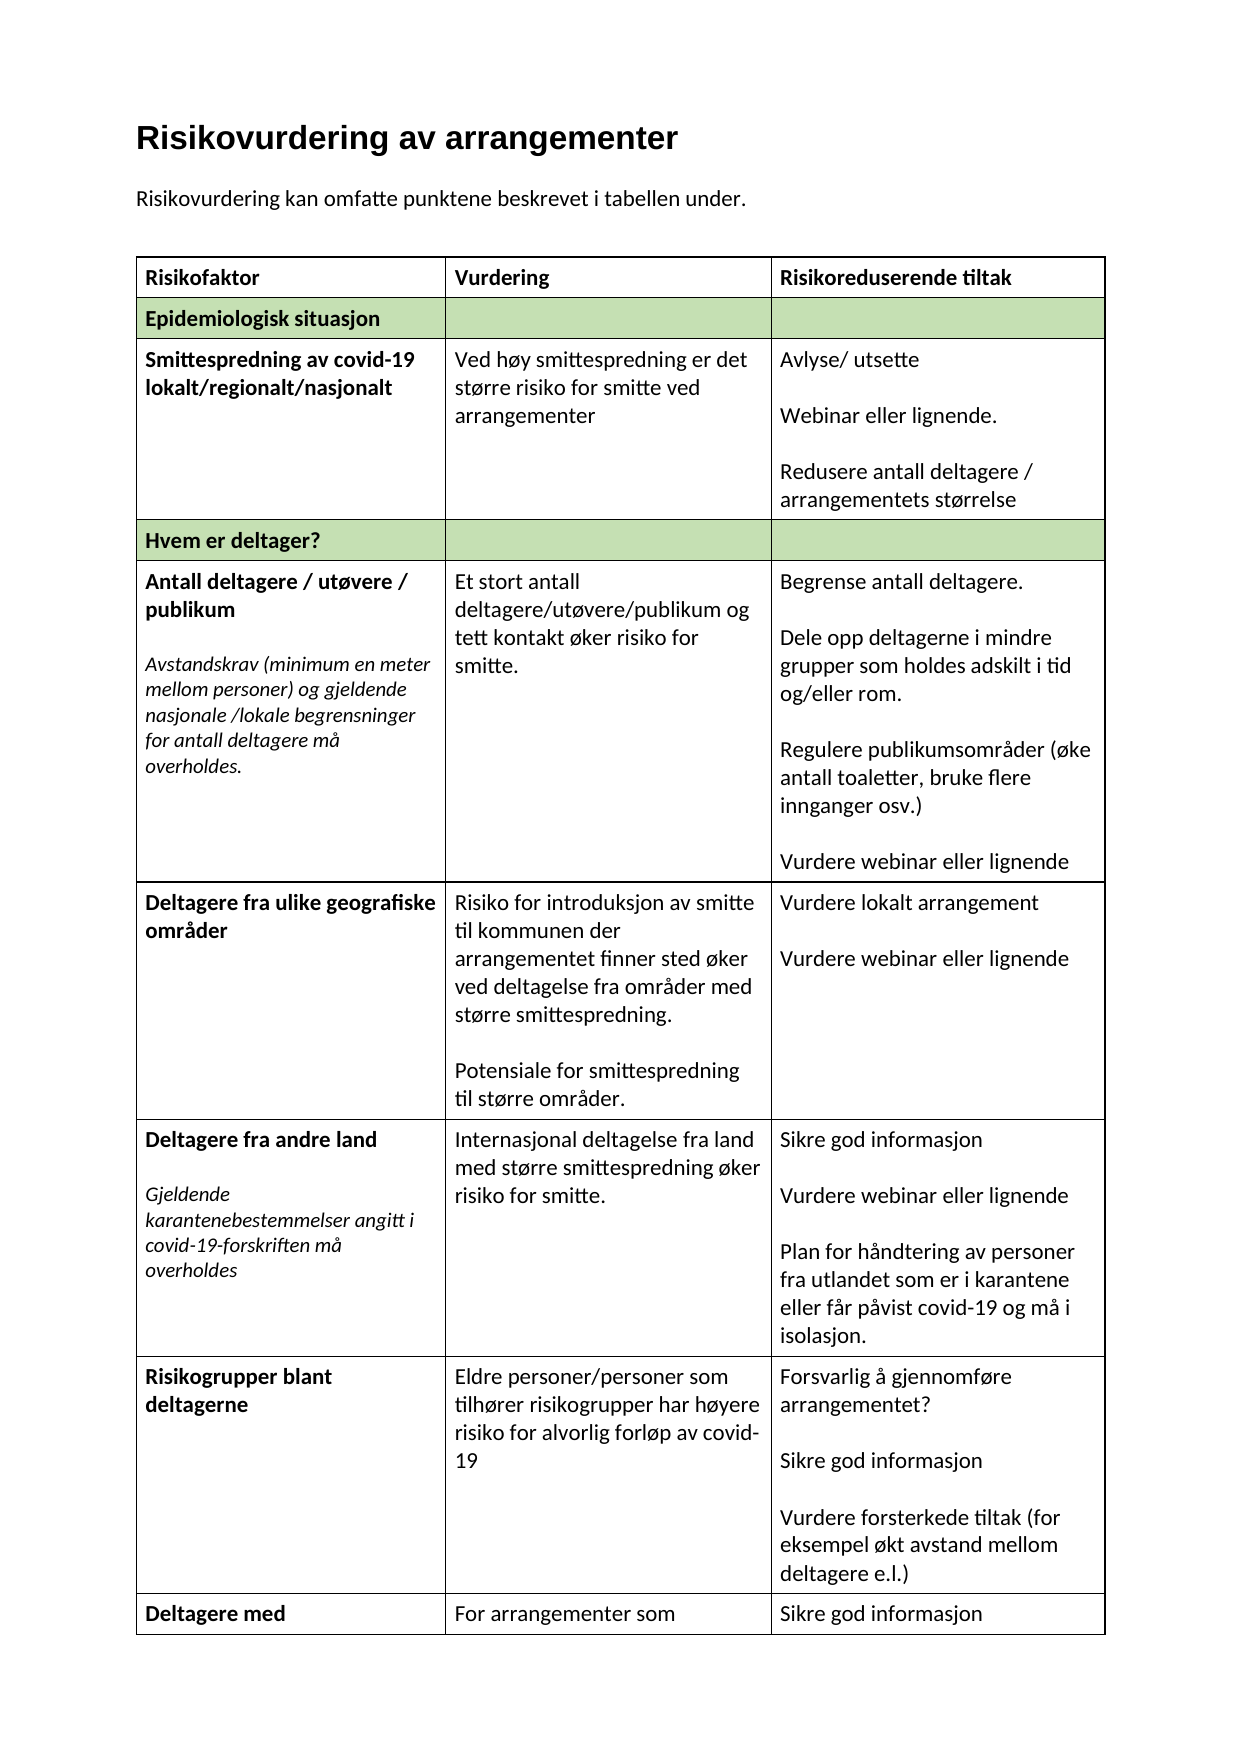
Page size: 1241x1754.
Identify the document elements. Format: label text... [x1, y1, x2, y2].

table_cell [137, 1594, 445, 1633]
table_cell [772, 1594, 1104, 1633]
table_cell Smittespredning av covid-19 lokalt/regionalt/nasjonalt [137, 339, 445, 519]
table_cell Antall deltagere / utøvere / publikum Avstandskrav (minimum en meter mellom personer) og gjeldende nasjonale /lokale begrensninger for antall deltagere må overholdes. [137, 561, 445, 881]
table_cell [446, 1594, 771, 1633]
table_cell Begrense antall deltagere. Dele opp deltagerne i mindre grupper som holdes adskilt i tid og/eller rom. Regulere publikumsområder (øke antall toaletter, bruke flere innganger osv.) Vurdere webinar eller lignende [772, 561, 1104, 881]
table_cell Risiko for introduksjon av smitte til kommunen der arrangementet finner sted øker ved deltagelse fra områder med større smittespredning. Potensiale for smittespredning til større områder. [446, 883, 771, 1118]
table_cell [446, 298, 771, 338]
table_cell Deltagere fra ulike geografiske områder [137, 883, 445, 1118]
table_cell Internasjonal deltagelse fra land med større smittespredning øker risiko for smitte. [446, 1120, 771, 1356]
table_cell Epidemiologisk situasjon [137, 298, 445, 338]
table_cell Avlyse/ utsette Webinar eller lignende. Redusere antall deltagere / arrangementets størrelse [772, 339, 1104, 519]
table_cell [446, 520, 771, 560]
text Risikovurdering av arrangementer [136, 118, 1104, 157]
table_cell Forsvarlig å gjennomføre arrangementet? Sikre god informasjon Vurdere forsterkede tiltak (for eksempel økt avstand mellom deltagere e.l.) [772, 1357, 1104, 1593]
table_header Risikofaktor [137, 258, 445, 297]
table_cell Risikogrupper blant deltagerne [137, 1357, 445, 1593]
table_cell Sikre god informasjon Vurdere webinar eller lignende Plan for håndtering av personer fra utlandet som er i karantene eller får påvist covid-19 og må i isolasjon. [772, 1120, 1104, 1356]
table_cell Eldre personer/personer som tilhører risikogrupper har høyere risiko for alvorlig forløp av covid-19 [446, 1357, 771, 1593]
table_cell Ved høy smittespredning er det større risiko for smitte ved arrangementer [446, 339, 771, 519]
table_cell Hvem er deltager? [137, 520, 445, 560]
text Risikovurdering kan omfatte punktene beskrevet i tabellen under. [136, 184, 1104, 213]
table_cell [772, 520, 1104, 560]
table_cell Deltagere fra andre land Gjeldende karantenebestemmelser angitt i covid-19-forskriften må overholdes [137, 1120, 445, 1356]
table_cell [772, 298, 1104, 338]
table_header Vurdering [446, 258, 771, 297]
table_header Risikoreduserende tiltak [772, 258, 1104, 297]
table_cell Vurdere lokalt arrangement Vurdere webinar eller lignende [772, 883, 1104, 1118]
table_cell Et stort antall deltagere/utøvere/publikum og tett kontakt øker risiko for smitte. [446, 561, 771, 881]
